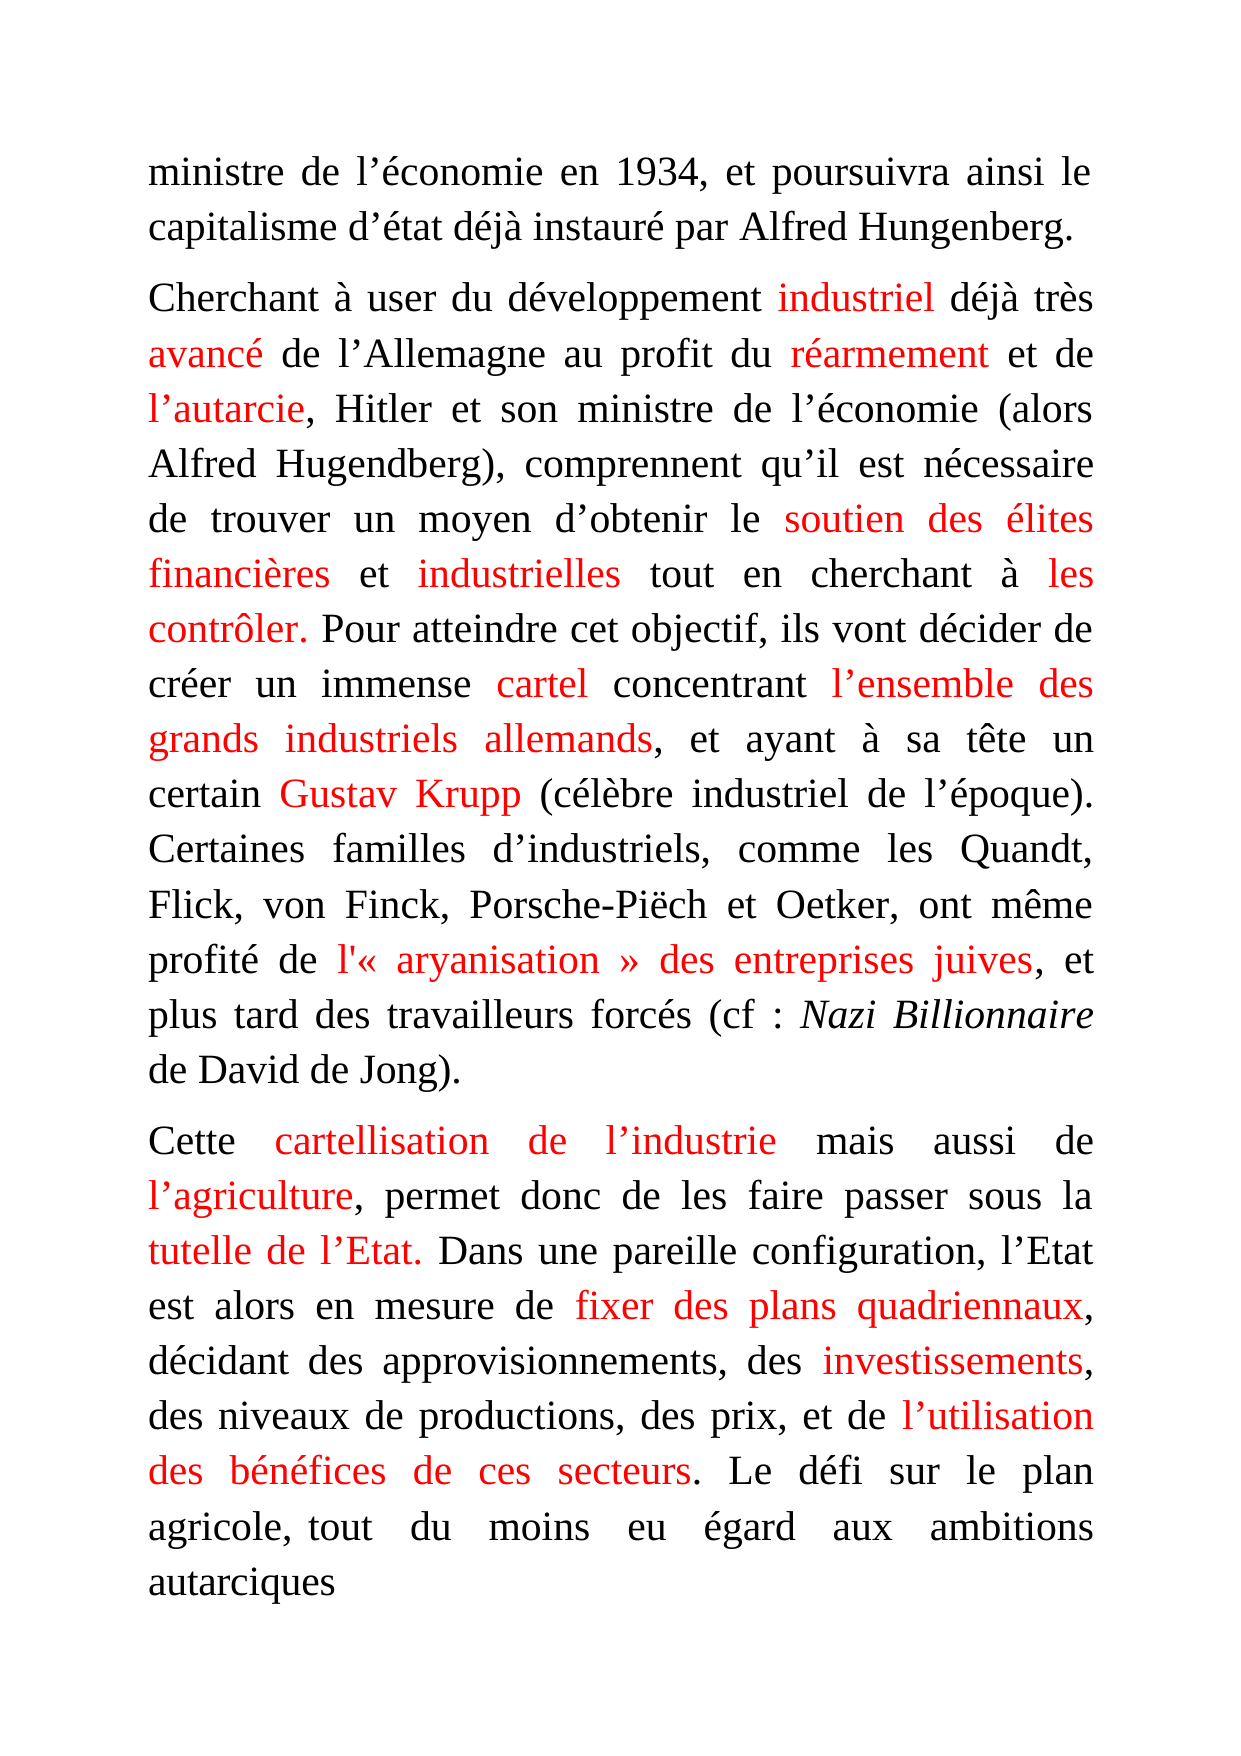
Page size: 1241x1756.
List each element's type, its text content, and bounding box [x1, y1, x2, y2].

text Cherchant à user du développement industriel déjà très avancé de l’Allemagne au profit du réarmement et de l’autarcie, Hitler et son ministre de l’économie (alors Alfred Hugendberg), comprennent qu’il est nécessaire de trouver un moyen d’obtenir le soutien des élites financières et industrielles tout en cherchant à les contrôler. Pour atteindre cet objectif, ils vont décider de créer un immense cartel concentrant l’ensemble des grands industriels allemands, et ayant à sa tête un certain Gustav Krupp (célèbre industriel de l’époque). Certaines familles d’industriels, comme les Quandt, Flick, von Finck, Porsche-Piëch et Oetker, ont même profité de l'« aryanisation » des entreprises juives, et plus tard des travailleurs forcés (cf : Nazi Billionnaire de David de Jong). [148, 273, 1094, 1092]
text ministre de l’économie en 1934, et poursuivra ainsi le capitalisme d’état déjà instauré par Alfred Hungenberg. [148, 146, 1092, 249]
text Cette cartellisation de l’industrie mais aussi de l’agriculture, permet donc de les faire passer sous la tutelle de l’Etat. Dans une pareille configuration, l’Etat est alors en mesure de fixer des plans quadriennaux, décidant des approvisionnements, des investissements, des niveaux de productions, des prix, et de l’utilisation des bénéfices de ces secteurs. Le défi sur le plan agricole, tout du moins eu égard aux ambitions autarciques [148, 1115, 1094, 1604]
